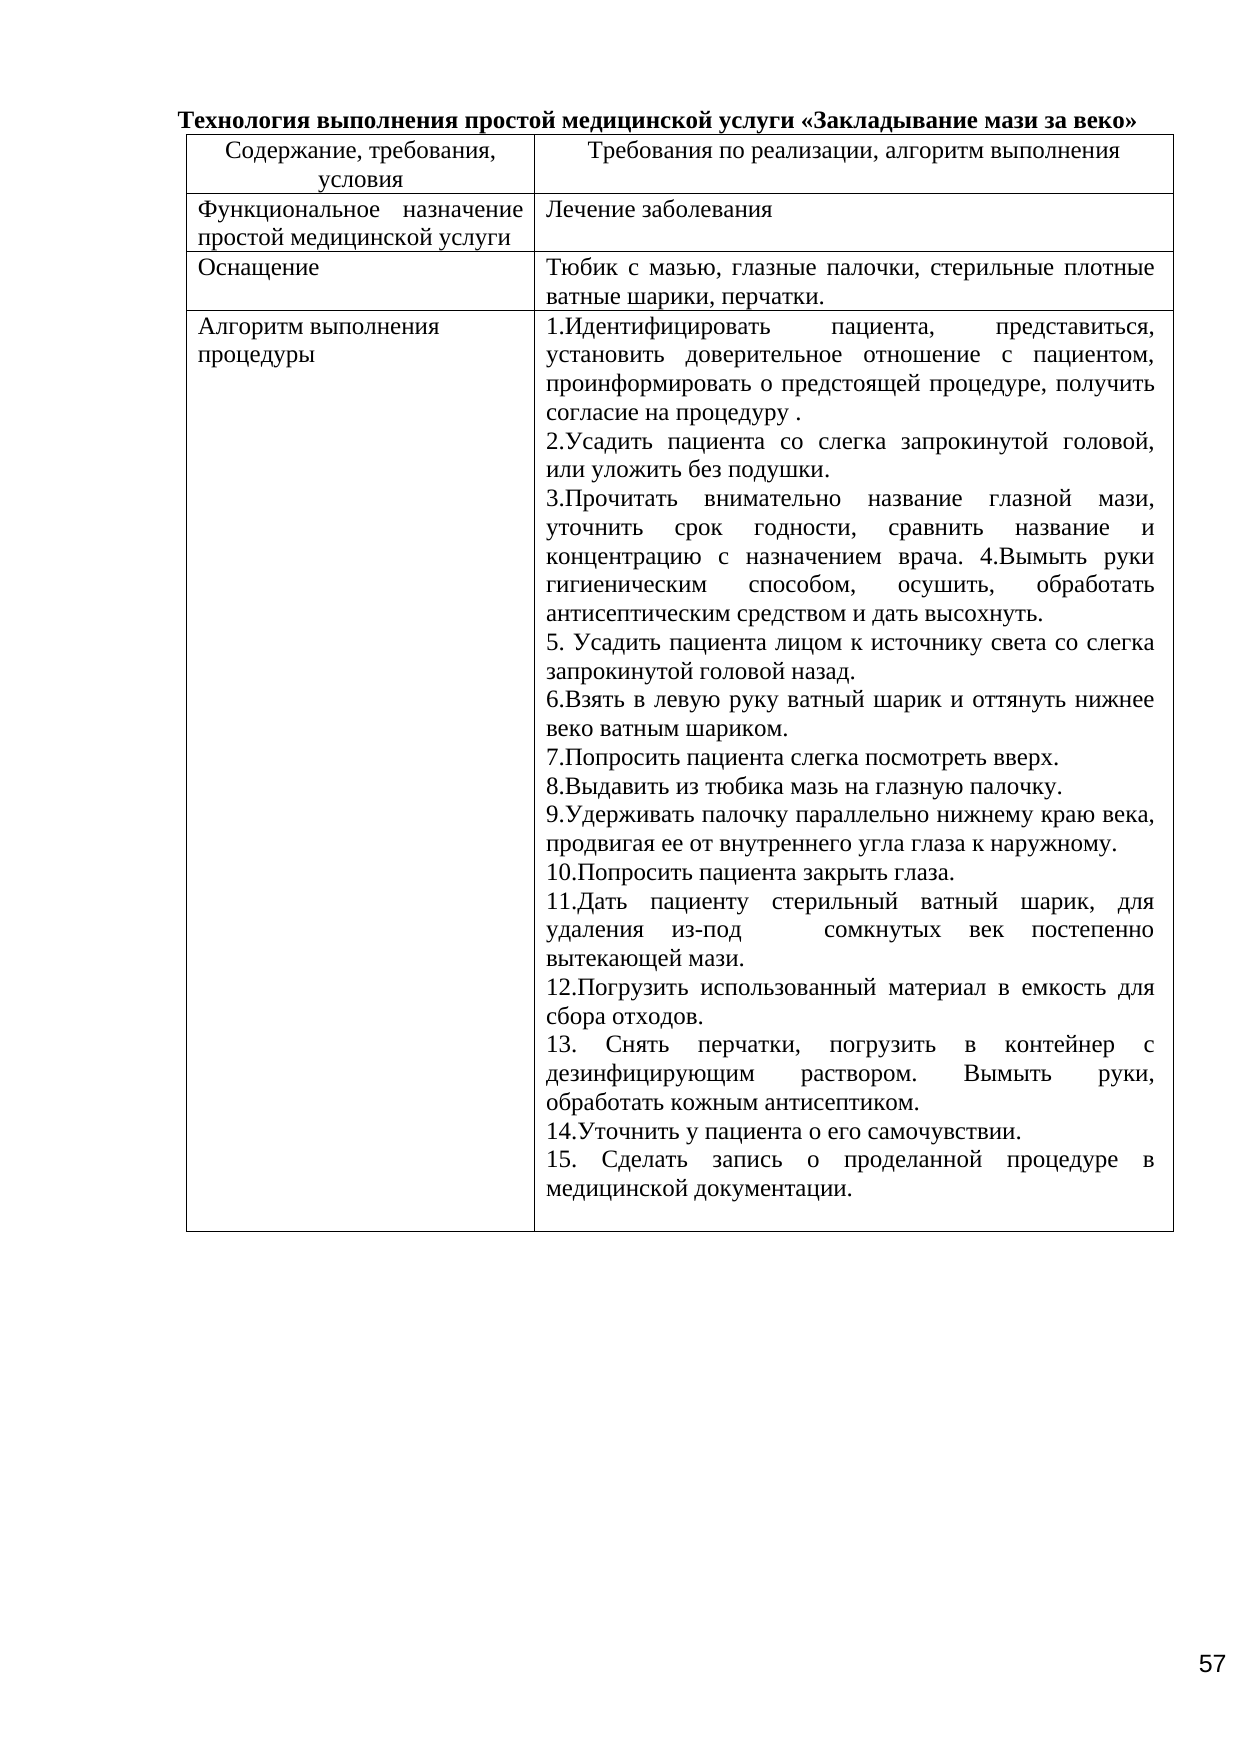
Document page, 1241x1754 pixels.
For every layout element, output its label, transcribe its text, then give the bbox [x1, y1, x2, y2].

table_cell 1.Идентифицировать пациента, представиться, установить доверительное отношение с пациентом, проинформировать о предстоящей процедуре, получить согласие на процедуру . 2.Усадить пациента со слегка запрокинутой головой, или уложить без подушки. 3.Прочитать внимательно название глазной мази, уточнить срок годности, сравнить название и концентрацию с назначением врача. 4.Вымыть руки гигиеническим способом, осушить, обработать антисептическим средством и дать высохнуть. 5. Усадить пациента лицом к источнику света со слегка запрокинутой головой назад. 6.Взять в левую руку ватный шарик и оттянуть нижнее веко ватным шариком. 7.Попросить пациента слегка посмотреть вверх. 8.Выдавить из тюбика мазь на глазную палочку. 9.Удерживать палочку параллельно нижнему краю века, продвигая ее от внутреннего угла глаза к наружному. 10.Попросить пациента закрыть глаза. 11.Дать пациенту стерильный ватный шарик, для удаления из-под сомкнутых век постепенно вытекающей мази. 12.Погрузить использованный материал в емкость для сбора отходов. 13. Снять перчатки, погрузить в контейнер с дезинфицирующим раствором. Вымыть руки, обработать кожным антисептиком. 14.Уточнить у пациента о его самочувствии. 15. Сделать запись о проделанной процедуре в медицинской документации. [535, 311, 1173, 1231]
table_header Требования по реализации, алгоритм выполнения [535, 135, 1173, 193]
table_cell Лечение заболевания [535, 194, 1173, 251]
subtitle Технология выполнения простой медицинской услуги «Закладывание мази за веко» [177, 105, 1152, 134]
table_cell Оснащение [187, 252, 534, 310]
table_cell Тюбик с мазью, глазные палочки, стерильные плотные ватные шарики, перчатки. [535, 252, 1173, 310]
table_header Содержание, требования, условия [187, 135, 534, 193]
table_cell Алгоритм выполнения процедуры [187, 311, 534, 1231]
table_cell Функциональное назначение простой медицинской услуги [187, 194, 534, 251]
